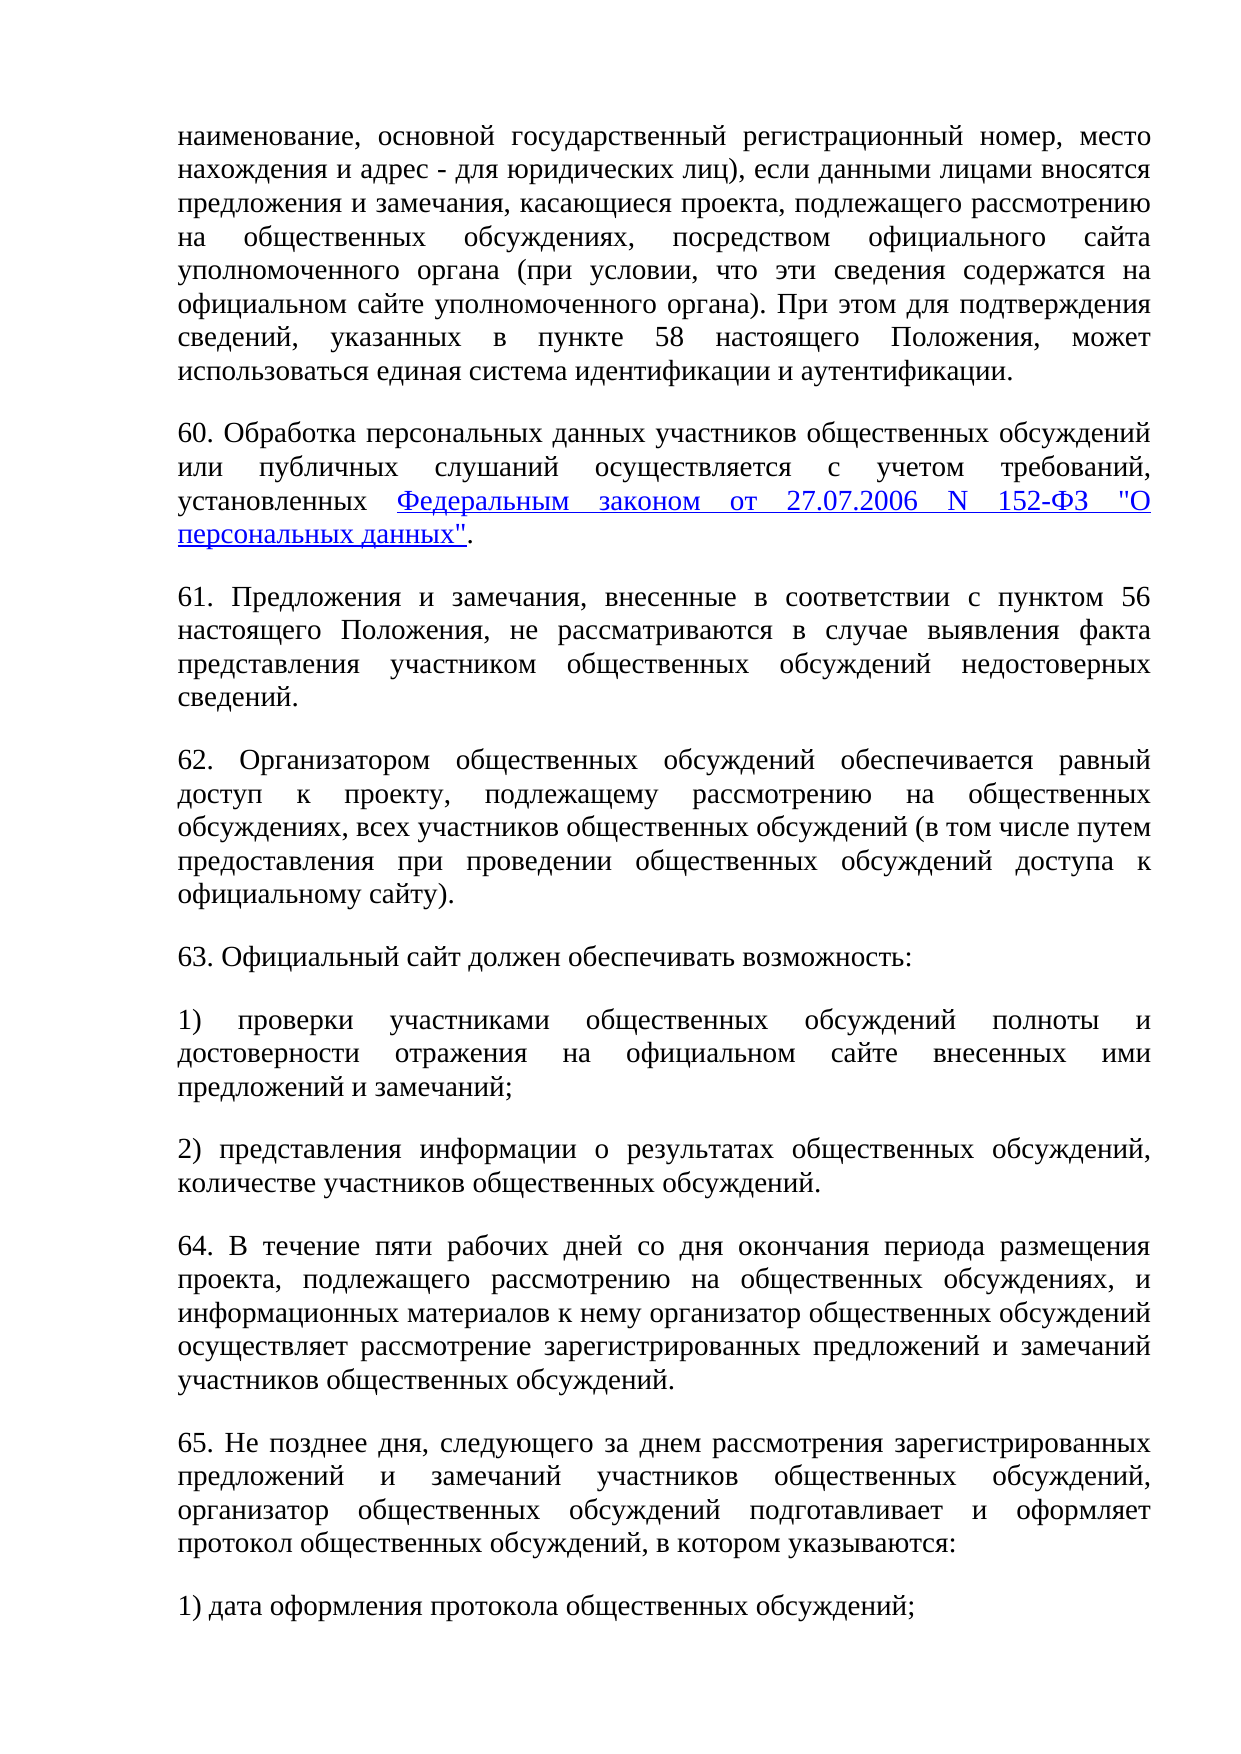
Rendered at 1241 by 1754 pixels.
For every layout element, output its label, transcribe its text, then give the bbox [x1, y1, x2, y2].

text 1) дата оформления протокола общественных обсуждений; [177, 1588, 1152, 1622]
text 2) представления информации о результатах общественных обсуждений, количестве участников общественных обсуждений. [177, 1132, 1152, 1199]
text 61. Предложения и замечания, внесенные в соответствии с пунктом 56 настоящего Положения, не рассматриваются в случае выявления факта представления участником общественных обсуждений недостоверных сведений. [177, 579, 1152, 713]
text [177, 118, 1152, 386]
text 65. Не позднее дня, следующего за днем рассмотрения зарегистрированных предложений и замечаний участников общественных обсуждений, организатор общественных обсуждений подготавливает и оформляет протокол общественных обсуждений, в котором указываются: [177, 1425, 1152, 1559]
text 60. Обработка персональных данных участников общественных обсуждений или публичных слушаний осуществляется с учетом требований, установленных Федеральным законом от 27.07.2006 N 152-ФЗ "О персональных данных". [177, 416, 1152, 550]
text 64. В течение пяти рабочих дней со дня окончания периода размещения проекта, подлежащего рассмотрению на общественных обсуждениях, и информационных материалов к нему организатор общественных обсуждений осуществляет рассмотрение зарегистрированных предложений и замечаний участников общественных обсуждений. [177, 1228, 1152, 1396]
text 63. Официальный сайт должен обеспечивать возможность: [177, 939, 1152, 973]
text 62. Организатором общественных обсуждений обеспечивается равный доступ к проекту, подлежащему рассмотрению на общественных обсуждениях, всех участников общественных обсуждений (в том числе путем предоставления при проведении общественных обсуждений доступа к официальному сайту). [177, 742, 1152, 910]
text 1) проверки участниками общественных обсуждений полноты и достоверности отражения на официальном сайте внесенных ими предложений и замечаний; [177, 1002, 1152, 1102]
